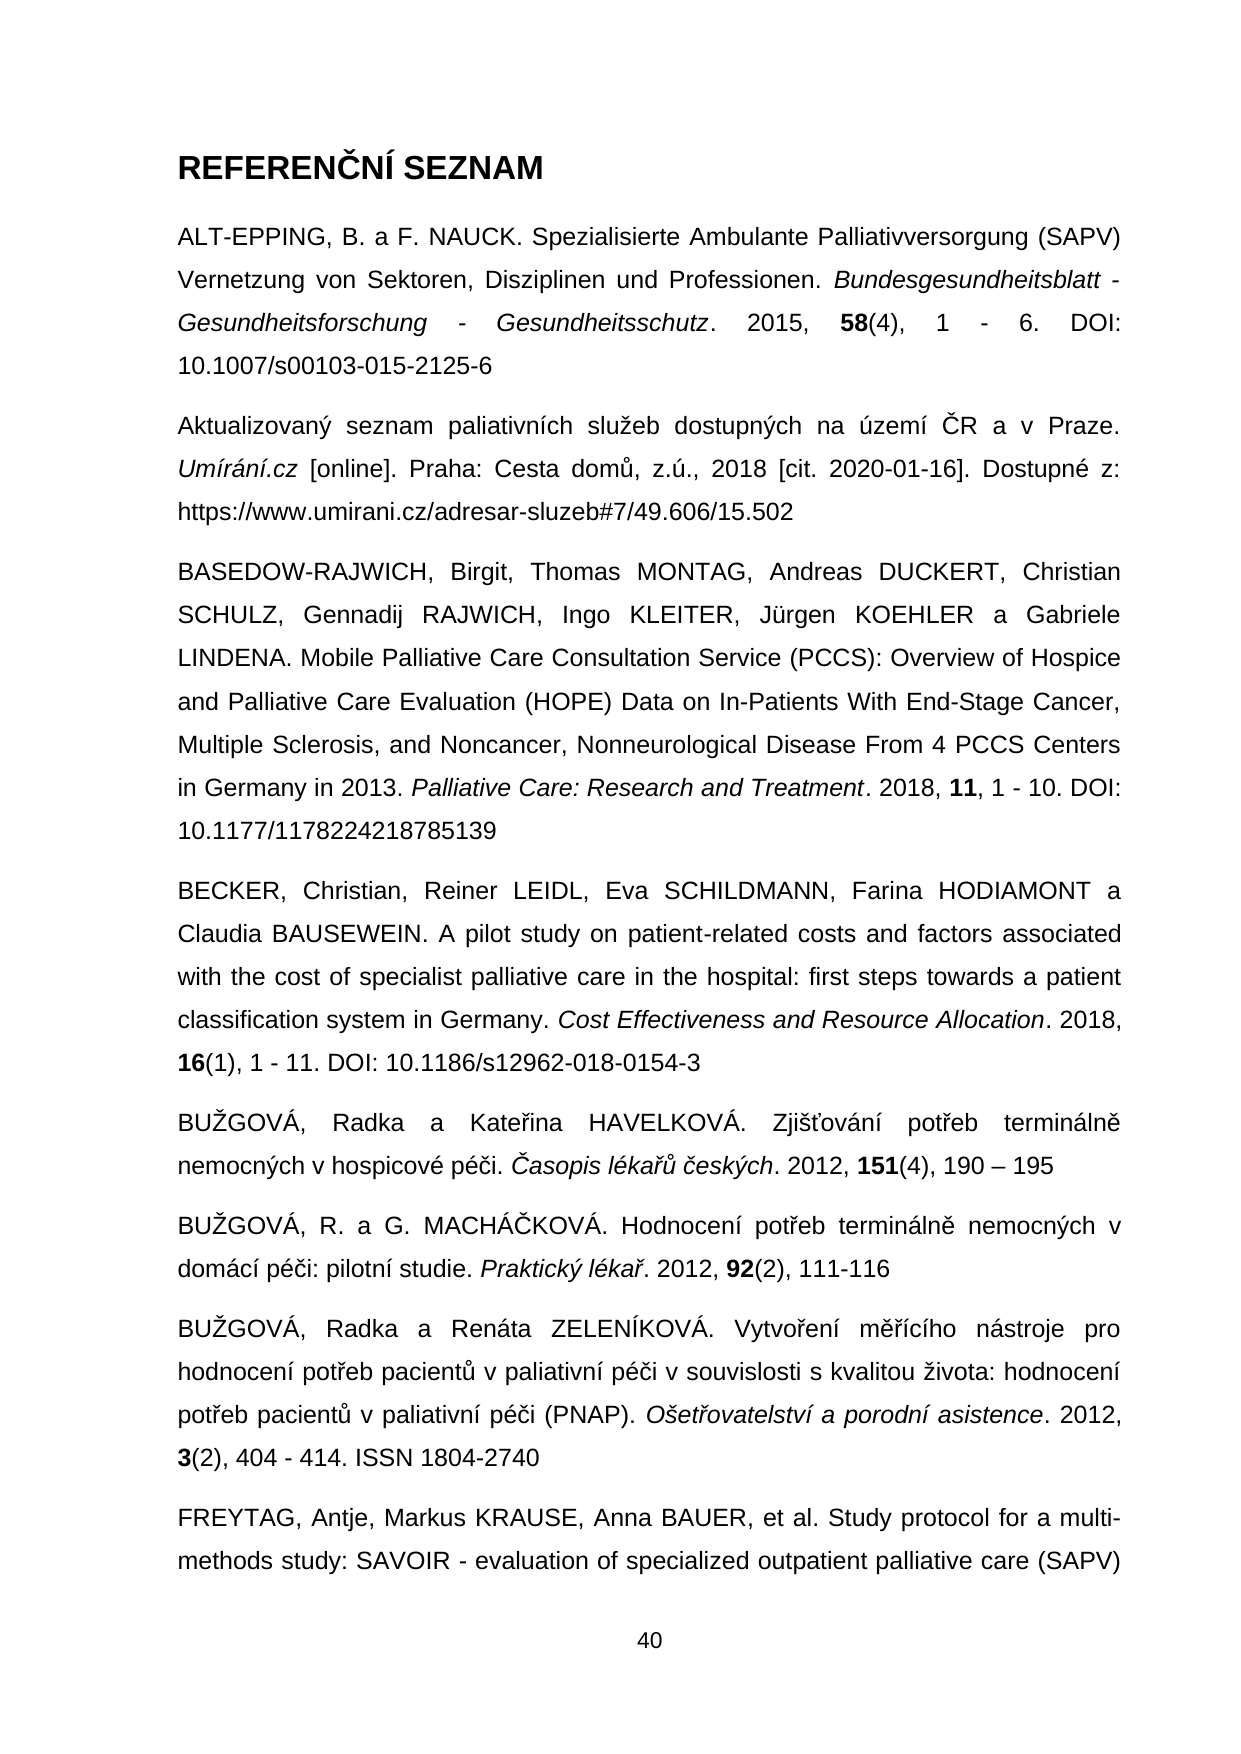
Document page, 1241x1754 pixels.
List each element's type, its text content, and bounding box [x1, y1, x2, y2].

text BASEDOW-RAJWICH, Birgit, Thomas MONTAG, Andreas DUCKERT, Christian SCHULZ, Gennadij RAJWICH, Ingo KLEITER, Jürgen KOEHLER a Gabriele LINDENA. Mobile Palliative Care Consultation Service (PCCS): Overview of Hospice and Palliative Care Evaluation (HOPE) Data on In-Patients With End-Stage Cancer, Multiple Sclerosis, and Noncancer, Nonneurological Disease From 4 PCCS Centers in Germany in 2013. Palliative Care: Research and Treatment. 2018, 11, 1 - 10. DOI: 10.1177/1178224218785139 [177, 557, 1122, 845]
list REFERENČNÍ SEZNAM [177, 148, 1122, 186]
text ALT-EPPING, B. a F. NAUCK. Spezialisierte Ambulante Palliativversorgung (SAPV) Vernetzung von Sektoren, Disziplinen und Professionen. Bundesgesundheitsblatt - Gesundheitsforschung - Gesundheitsschutz. 2015, 58(4), 1 - 6. DOI: 10.1007/s00103-015-2125-6 [177, 222, 1122, 380]
text BUŽGOVÁ, Radka a Kateřina HAVELKOVÁ. Zjišťování potřeb terminálně nemocných v hospicové péči. Časopis lékařů českých. 2012, 151(4), 190 – 195 [177, 1108, 1122, 1180]
text BECKER, Christian, Reiner LEIDL, Eva SCHILDMANN, Farina HODIAMONT a Claudia BAUSEWEIN. A pilot study on patient-related costs and factors associated with the cost of specialist palliative care in the hospital: first steps towards a patient classification system in Germany. Cost Effectiveness and Resource Allocation. 2018, 16(1), 1 - 11. DOI: 10.1186/s12962-018-0154-3 [177, 876, 1122, 1077]
text BUŽGOVÁ, Radka a Renáta ZELENÍKOVÁ. Vytvoření měřícího nástroje pro hodnocení potřeb pacientů v paliativní péči v souvislosti s kvalitou života: hodnocení potřeb pacientů v paliativní péči (PNAP). Ošetřovatelství a porodní asistence. 2012, 3(2), 404 - 414. ISSN 1804-2740 [177, 1314, 1122, 1472]
text Aktualizovaný seznam paliativních služeb dostupných na území ČR a v Praze. Umírání.cz [online]. Praha: Cesta domů, z.ú., 2018 [cit. 2020-01-16]. Dostupné z: https://www.umirani.cz/adresar-sluzeb#7/49.606/15.502 [177, 411, 1122, 526]
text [177, 1503, 1122, 1575]
text BUŽGOVÁ, R. a G. MACHÁČKOVÁ. Hodnocení potřeb terminálně nemocných v domácí péči: pilotní studie. Praktický lékař. 2012, 92(2), 111-116 [177, 1211, 1122, 1283]
